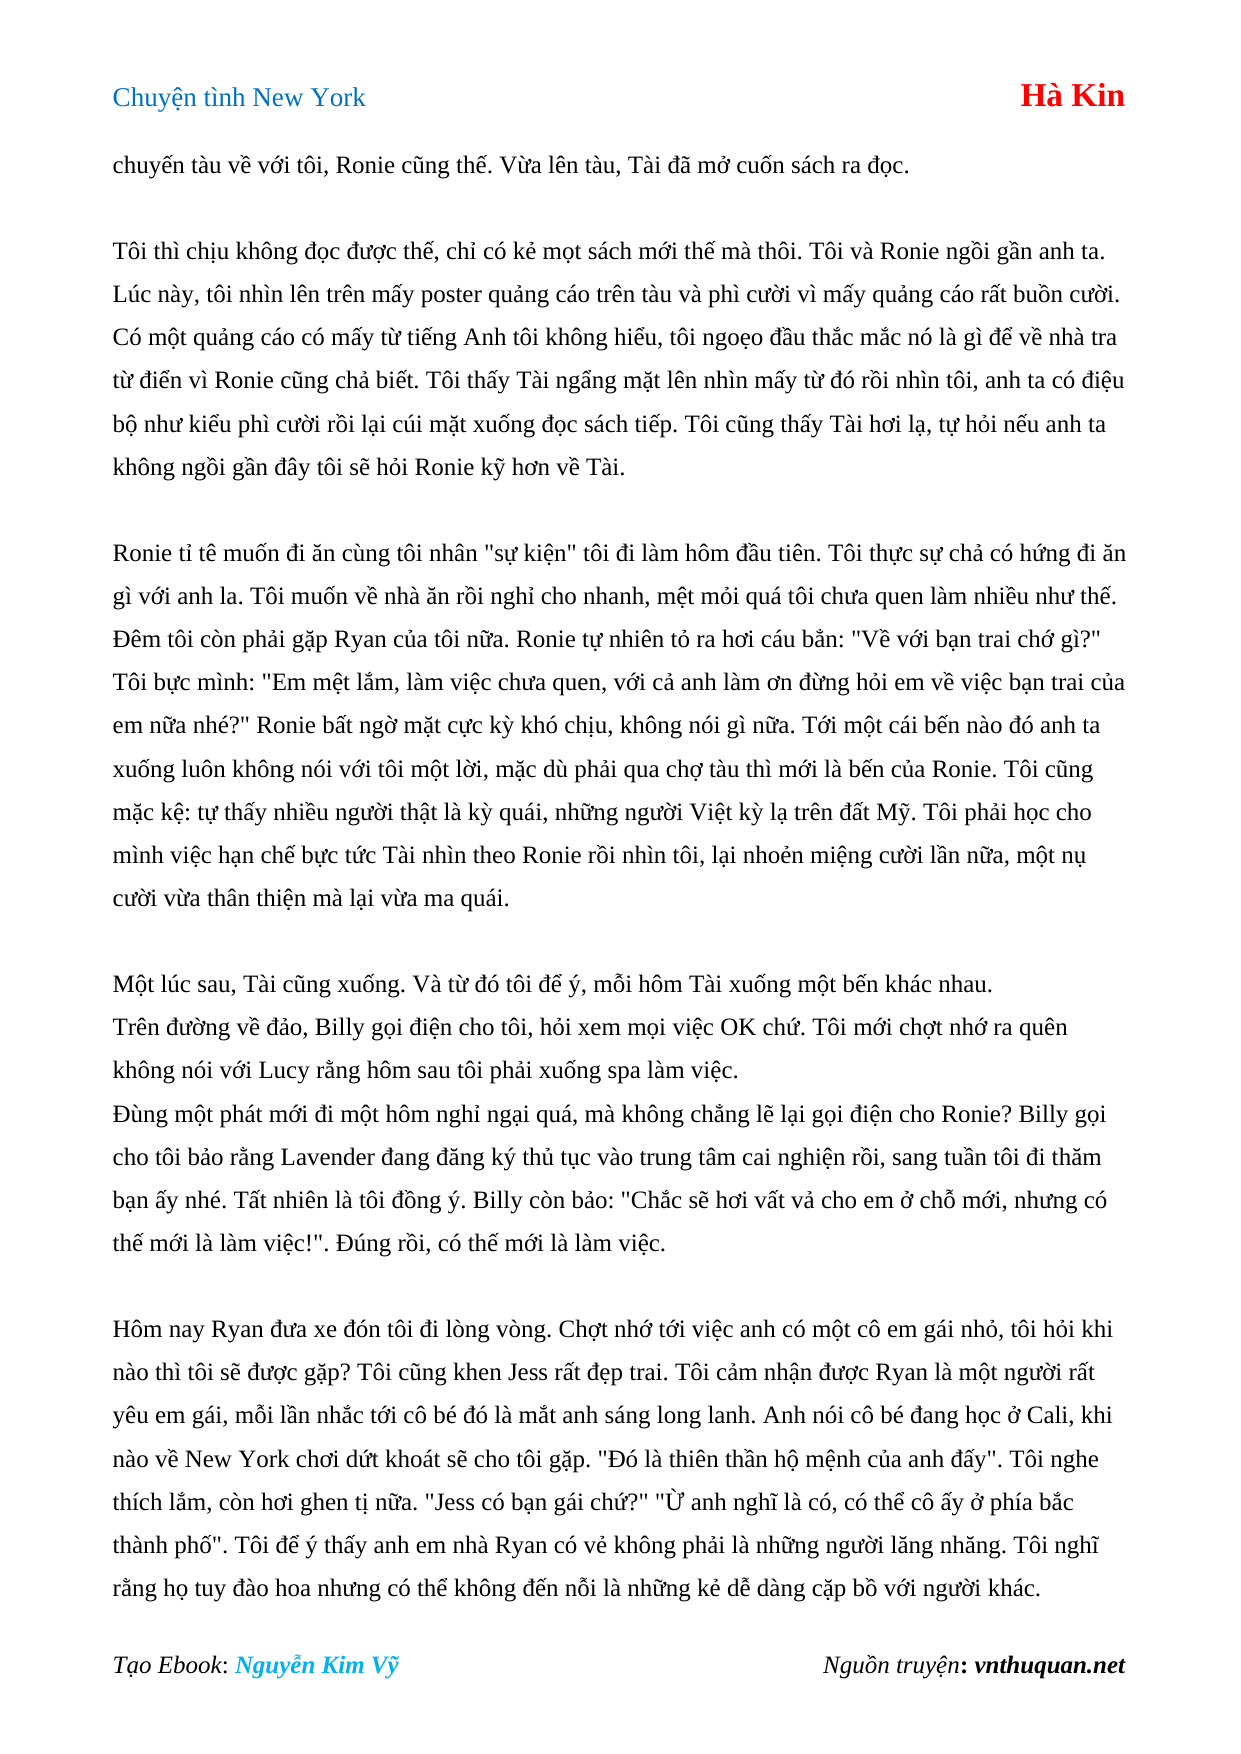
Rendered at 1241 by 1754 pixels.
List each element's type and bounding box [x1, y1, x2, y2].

text [112, 150, 1128, 1602]
